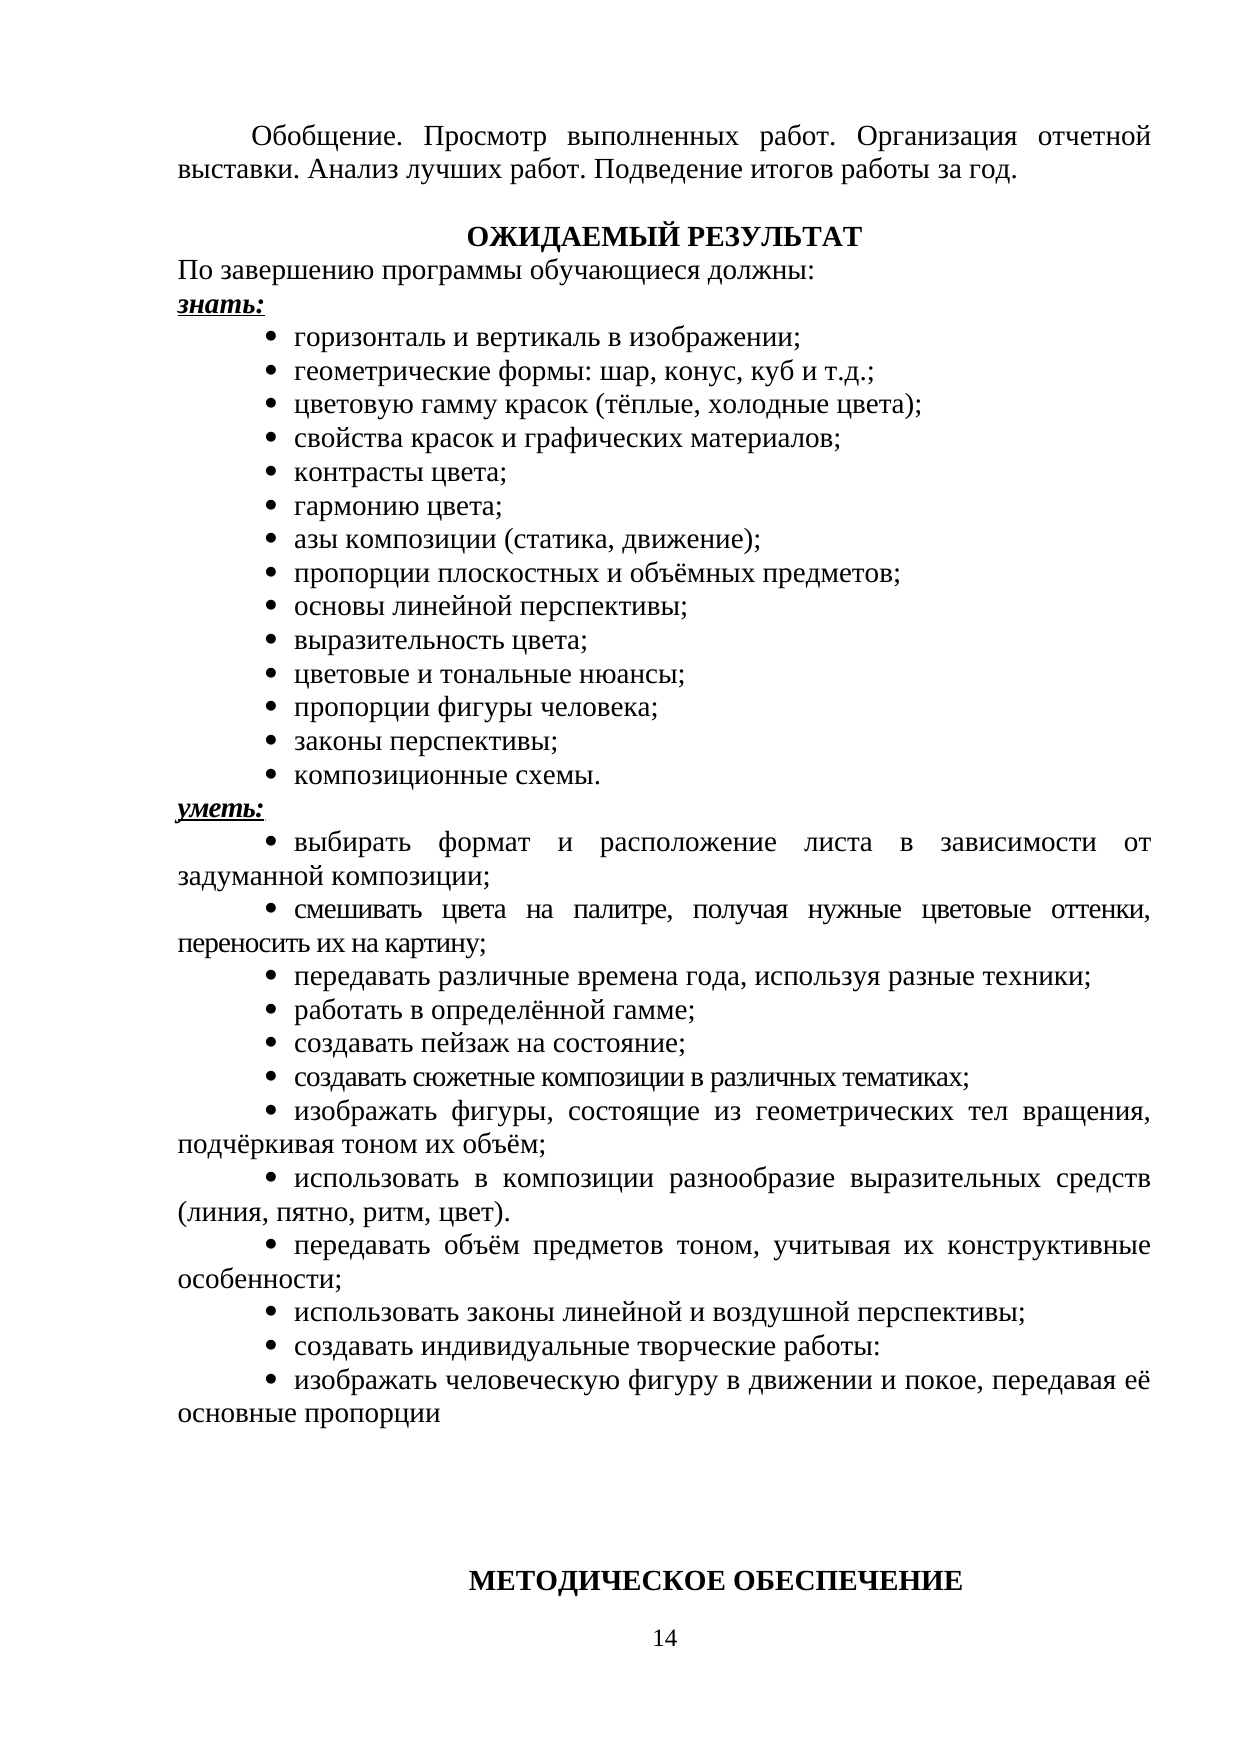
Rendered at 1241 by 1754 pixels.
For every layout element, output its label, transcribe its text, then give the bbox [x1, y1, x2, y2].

list законы перспективы; [177, 723, 1152, 757]
list пропорции фигуры человека; [177, 689, 1152, 723]
text уметь: [177, 790, 1152, 824]
list основы линейной перспективы; [177, 588, 1152, 622]
text МЕТОДИЧЕСКОЕ ОБЕСПЕЧЕНИЕ [177, 1563, 1152, 1597]
list передавать объём предметов тоном, учитывая их конструктивные особенности; [177, 1227, 1152, 1294]
list цветовую гамму красок (тёплые, холодные цвета); [177, 387, 1152, 420]
list пропорции плоскостных и объёмных предметов; [177, 555, 1152, 588]
text Обобщение. Просмотр выполненных работ. Организация отчетной выставки. Анализ лучших работ. Подведение итогов работы за год. [177, 118, 1152, 185]
list использовать в композиции разнообразие выразительных средств (линия, пятно, ритм, цвет). [177, 1160, 1152, 1227]
list создавать сюжетные композиции в различных тематиках; [177, 1059, 1152, 1093]
list создавать пейзаж на состояние; [177, 1026, 1152, 1059]
list использовать законы линейной и воздушной перспективы; [177, 1294, 1152, 1328]
list геометрические формы: шар, конус, куб и т.д.; [177, 353, 1152, 387]
list гармонию цвета; [177, 488, 1152, 521]
list изображать фигуры, состоящие из геометрических тел вращения, подчёркивая тоном их объём; [177, 1093, 1152, 1160]
list смешивать цвета на палитре, получая нужные цветовые оттенки, переносить их на картину; [177, 891, 1152, 958]
list выбирать формат и расположение листа в зависимости от задуманной композиции; [177, 824, 1152, 891]
list выразительность цвета; [177, 622, 1152, 656]
list создавать индивидуальные творческие работы: [177, 1328, 1152, 1362]
list композиционные схемы. [177, 757, 1152, 790]
list передавать различные времена года, используя разные техники; [177, 958, 1152, 992]
list азы композиции (статика, движение); [177, 521, 1152, 555]
list цветовые и тональные нюансы; [177, 656, 1152, 689]
list работать в определённой гамме; [177, 992, 1152, 1026]
text знать: [177, 286, 1152, 319]
list контрасты цвета; [177, 454, 1152, 488]
list свойства красок и графических материалов; [177, 420, 1152, 454]
text ОЖИДАЕМЫЙ РЕЗУЛЬТАТ [177, 219, 1152, 252]
text По завершению программы обучающиеся должны: [177, 252, 1152, 286]
list изображать человеческую фигуру в движении и покое, передавая её основные пропорции [177, 1362, 1152, 1429]
list горизонталь и вертикаль в изображении; [177, 319, 1152, 353]
